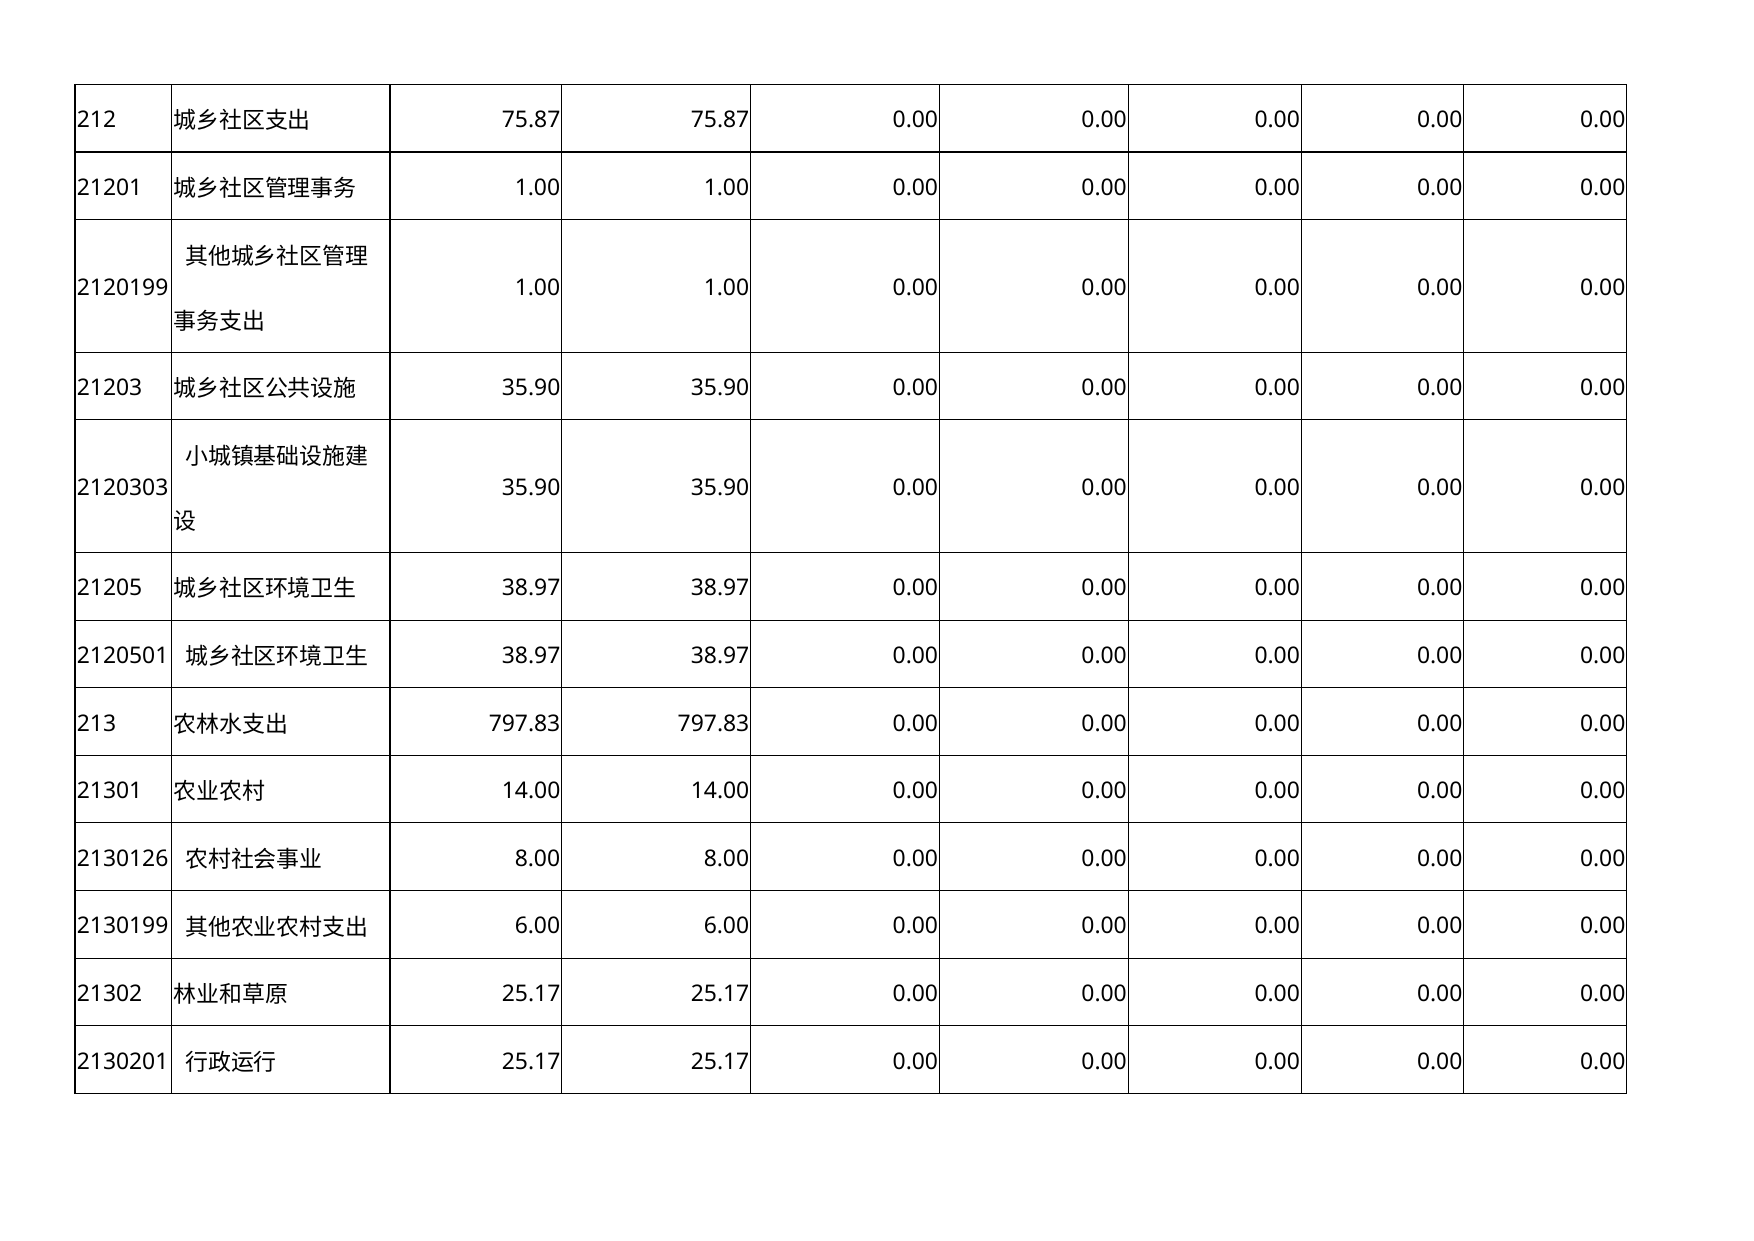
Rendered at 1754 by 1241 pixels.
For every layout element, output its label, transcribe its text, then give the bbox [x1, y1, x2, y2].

table_cell 0.00 [940, 621, 1128, 687]
table_cell 0.00 [1464, 353, 1626, 419]
table_cell 1.00 [562, 220, 750, 352]
table_cell 0.00 [1129, 756, 1301, 822]
table_cell 21205 [76, 553, 171, 619]
table_cell 0.00 [1464, 220, 1626, 352]
table_cell 0.00 [1464, 85, 1626, 151]
table_cell 0.00 [1302, 959, 1463, 1025]
table_cell 0.00 [751, 1026, 939, 1093]
table_cell 0.00 [1464, 891, 1626, 957]
table_cell 35.90 [391, 420, 561, 552]
table_cell 0.00 [1464, 420, 1626, 552]
table_cell 0.00 [1129, 891, 1301, 957]
table_cell 0.00 [1302, 220, 1463, 352]
table_cell 25.17 [391, 1026, 561, 1093]
table_cell 0.00 [751, 823, 939, 890]
table_cell 0.00 [1302, 1026, 1463, 1093]
table_cell 0.00 [940, 85, 1128, 151]
table_cell 0.00 [1302, 153, 1463, 219]
table_cell 0.00 [940, 220, 1128, 352]
table_cell 8.00 [562, 823, 750, 890]
table_cell 75.87 [562, 85, 750, 151]
table_cell 0.00 [940, 959, 1128, 1025]
table_cell 0.00 [940, 553, 1128, 619]
table_cell 0.00 [1464, 959, 1626, 1025]
table_cell 35.90 [562, 420, 750, 552]
table_cell 1.00 [562, 153, 750, 219]
table_cell 2120501 [76, 621, 171, 687]
table_cell 城乡社区支出 [172, 85, 389, 151]
table_cell 农村社会事业 [172, 823, 389, 890]
table_cell 0.00 [751, 220, 939, 352]
table_cell 2130201 [76, 1026, 171, 1093]
table_cell 0.00 [1464, 756, 1626, 822]
table_cell 0.00 [1129, 85, 1301, 151]
table_cell 0.00 [751, 959, 939, 1025]
table_cell 25.17 [391, 959, 561, 1025]
table_cell 0.00 [751, 420, 939, 552]
table_cell 0.00 [751, 85, 939, 151]
table_cell 0.00 [940, 420, 1128, 552]
table_cell 0.00 [1464, 688, 1626, 755]
table_cell 0.00 [751, 891, 939, 957]
table_cell 0.00 [1129, 420, 1301, 552]
table_cell 0.00 [1129, 959, 1301, 1025]
table_cell 6.00 [391, 891, 561, 957]
table_cell 0.00 [1302, 353, 1463, 419]
table_cell 0.00 [1129, 621, 1301, 687]
table_cell 0.00 [1129, 220, 1301, 352]
table_cell 0.00 [1129, 353, 1301, 419]
table_cell 0.00 [1302, 85, 1463, 151]
table_cell 2120199 [76, 220, 171, 352]
table_cell 0.00 [940, 1026, 1128, 1093]
table_cell 0.00 [1464, 823, 1626, 890]
table_cell 城乡社区环境卫生 [172, 621, 389, 687]
table_cell 2130199 [76, 891, 171, 957]
table_cell 0.00 [751, 553, 939, 619]
table_cell 0.00 [1464, 1026, 1626, 1093]
table_cell 35.90 [562, 353, 750, 419]
table_cell 0.00 [940, 153, 1128, 219]
table_cell 0.00 [1129, 823, 1301, 890]
table_cell 14.00 [562, 756, 750, 822]
table_cell 1.00 [391, 153, 561, 219]
table_cell 其他城乡社区管理事务支出 [172, 220, 389, 352]
table_cell 38.97 [562, 553, 750, 619]
table_cell 21201 [76, 153, 171, 219]
table_cell 75.87 [391, 85, 561, 151]
table_cell 0.00 [1302, 891, 1463, 957]
table_cell 14.00 [391, 756, 561, 822]
table_cell 0.00 [940, 891, 1128, 957]
table_cell 38.97 [391, 621, 561, 687]
table_cell 0.00 [751, 153, 939, 219]
table_cell 25.17 [562, 959, 750, 1025]
table_cell 0.00 [1302, 688, 1463, 755]
table_cell 城乡社区管理事务 [172, 153, 389, 219]
table_cell 城乡社区公共设施 [172, 353, 389, 419]
table_cell 农林水支出 [172, 688, 389, 755]
table_cell 0.00 [1129, 688, 1301, 755]
table_cell 1.00 [391, 220, 561, 352]
table_cell 0.00 [751, 621, 939, 687]
table_cell 0.00 [1302, 621, 1463, 687]
table_cell 0.00 [751, 353, 939, 419]
table_cell 0.00 [1464, 621, 1626, 687]
table_cell 38.97 [562, 621, 750, 687]
table_cell 2120303 [76, 420, 171, 552]
table_cell 21302 [76, 959, 171, 1025]
table_cell 0.00 [1302, 420, 1463, 552]
table_cell 0.00 [1129, 553, 1301, 619]
table_cell 林业和草原 [172, 959, 389, 1025]
table_cell 0.00 [940, 823, 1128, 890]
table_cell 213 [76, 688, 171, 755]
table_cell 6.00 [562, 891, 750, 957]
table_cell 212 [76, 85, 171, 151]
table_cell 2130126 [76, 823, 171, 890]
table_cell 35.90 [391, 353, 561, 419]
table_cell 0.00 [1464, 153, 1626, 219]
table_cell 21301 [76, 756, 171, 822]
table_cell 0.00 [1302, 823, 1463, 890]
table_cell 0.00 [940, 688, 1128, 755]
table_cell 8.00 [391, 823, 561, 890]
table_cell 0.00 [1129, 153, 1301, 219]
table_cell 城乡社区环境卫生 [172, 553, 389, 619]
table_cell 0.00 [751, 688, 939, 755]
table_cell 0.00 [1302, 756, 1463, 822]
table_cell 0.00 [940, 756, 1128, 822]
table_cell 0.00 [751, 756, 939, 822]
table_cell 0.00 [1302, 553, 1463, 619]
table_cell 21203 [76, 353, 171, 419]
table_cell 0.00 [940, 353, 1128, 419]
table_cell 38.97 [391, 553, 561, 619]
table_cell 0.00 [1129, 1026, 1301, 1093]
table_cell 25.17 [562, 1026, 750, 1093]
table_cell 其他农业农村支出 [172, 891, 389, 957]
table_cell 农业农村 [172, 756, 389, 822]
table_cell 0.00 [1464, 553, 1626, 619]
table_cell 797.83 [391, 688, 561, 755]
table_cell 行政运行 [172, 1026, 389, 1093]
table_cell 797.83 [562, 688, 750, 755]
table_cell 小城镇基础设施建设 [172, 420, 389, 552]
